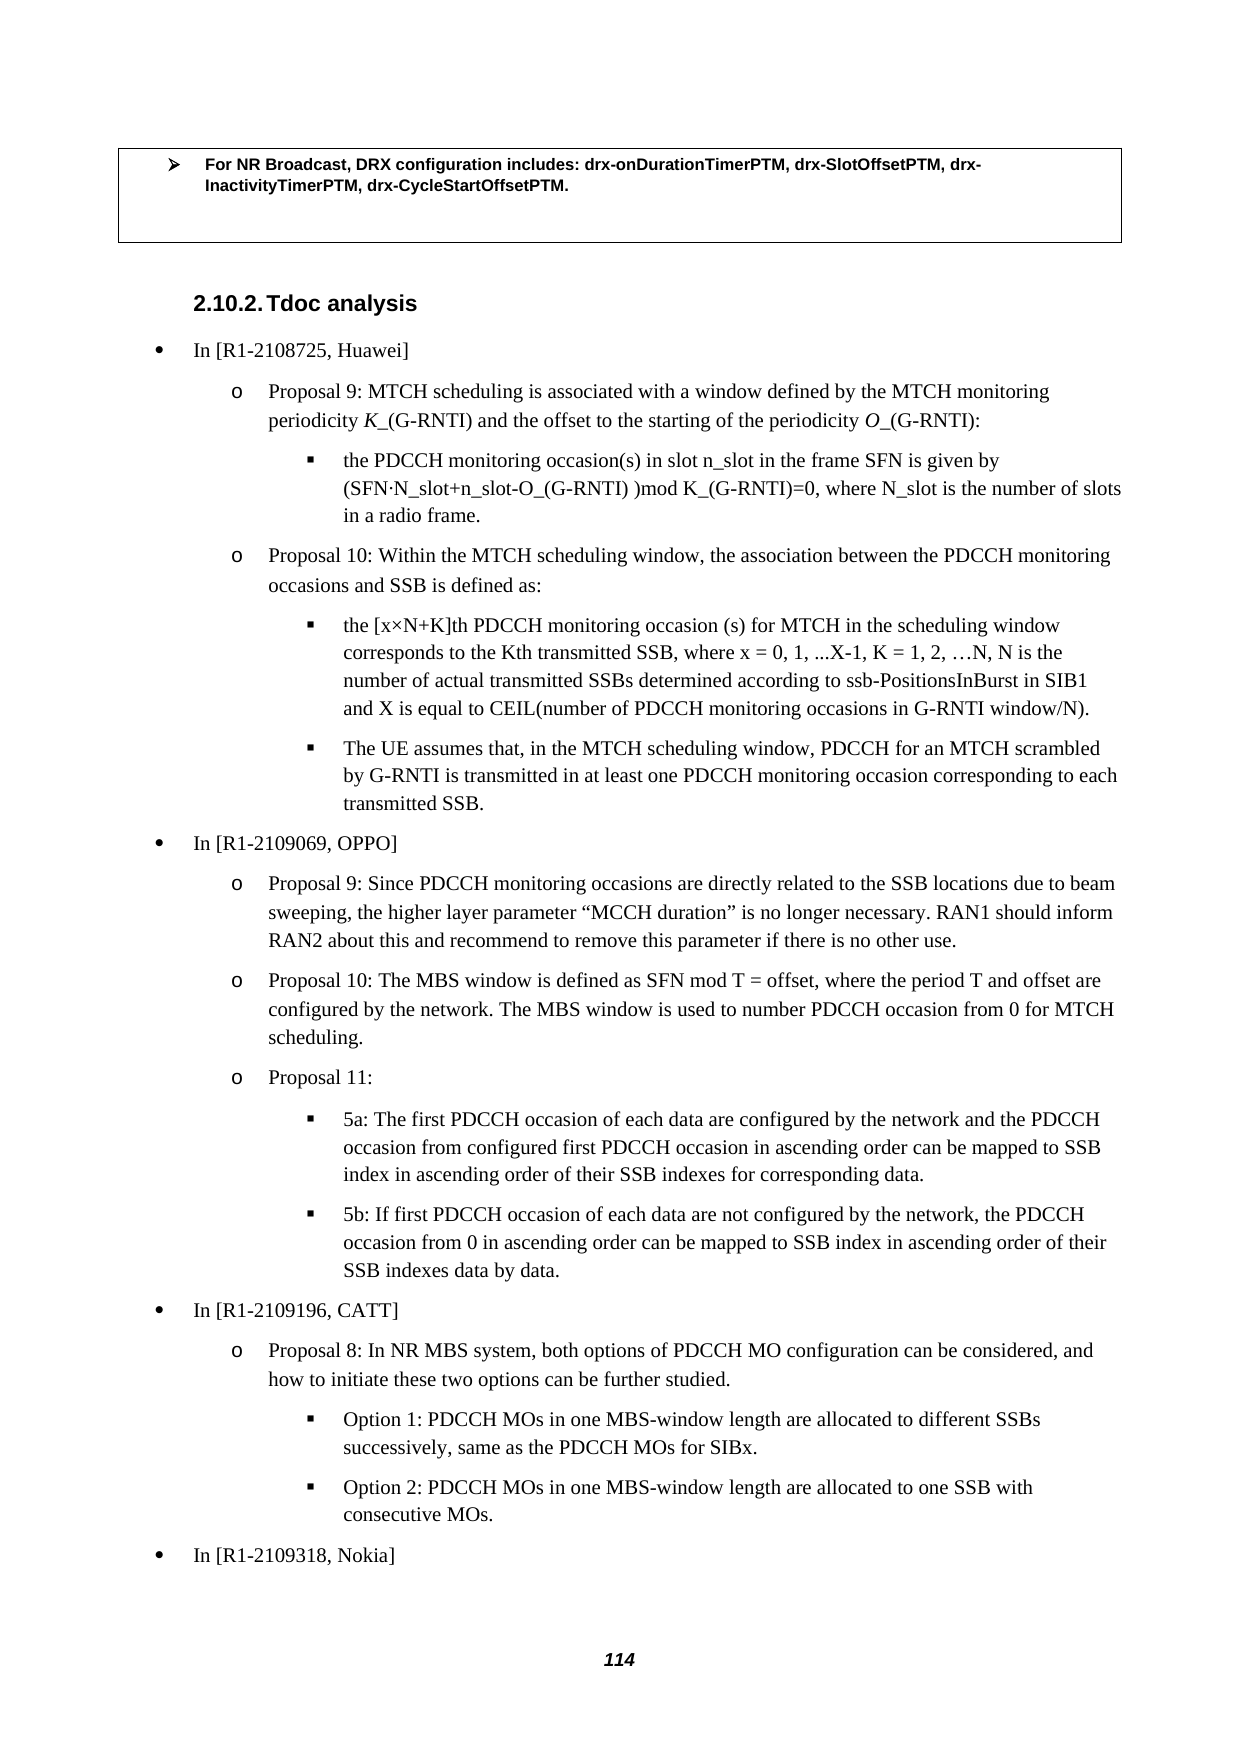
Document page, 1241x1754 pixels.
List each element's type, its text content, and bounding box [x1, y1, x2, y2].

list Option 1: PDCCH MOs in one MBS-window length are allocated to different SSBs successively, same as the PDCCH MOs for SIBx. [306, 1407, 1122, 1459]
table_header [119, 149, 1121, 242]
list The UE assumes that, in the MTCH scheduling window, PDCCH for an MTCH scrambled by G-RNTI is transmitted in at least one PDCCH monitoring occasion corresponding to each transmitted SSB. [306, 736, 1122, 815]
list In [R1-2108725, Huawei] [156, 338, 1122, 362]
list the [x×N+K]th PDCCH monitoring occasion (s) for MTCH in the scheduling window corresponds to the Kth transmitted SSB, where x = 0, 1, ...X-1, K = 1, 2, …N, N is the number of actual transmitted SSBs determined according to ssb-PositionsInBurst in SIB1 and X is equal to CEIL(number of PDCCH monitoring occasions in G-RNTI window/N). [306, 613, 1122, 719]
list Proposal 10: The MBS window is defined as SFN mod T = offset, where the period T and offset are configured by the network. The MBS window is used to number PDCCH occasion from 0 for MTCH scheduling. [231, 968, 1122, 1049]
list Proposal 11: [231, 1065, 1122, 1091]
list Proposal 10: Within the MTCH scheduling window, the association between the PDCCH monitoring occasions and SSB is defined as: [231, 543, 1122, 597]
list In [R1-2109196, CATT] [156, 1298, 1122, 1322]
list Proposal 9: MTCH scheduling is associated with a window defined by the MTCH monitoring periodicity K_(G-RNTI) and the offset to the starting of the periodicity O_(G-RNTI): [231, 378, 1122, 432]
list 5b: If first PDCCH occasion of each data are not configured by the network, the PDCCH occasion from 0 in ascending order can be mapped to SSB index in ascending order of their SSB indexes data by data. [306, 1202, 1122, 1282]
list Proposal 9: Since PDCCH monitoring occasions are directly related to the SSB locations due to beam sweeping, the higher layer parameter “MCCH duration” is no longer necessary. RAN1 should inform RAN2 about this and recommend to remove this parameter if there is no other use. [231, 871, 1122, 952]
list the PDCCH monitoring occasion(s) in slot n_slot in the frame SFN is given by (SFN∙N_slot+n_slot-O_(G-RNTI) )mod K_(G-RNTI)=0, where N_slot is the number of slots in a radio frame. [306, 448, 1122, 527]
list In [R1-2109069, OPPO] [156, 831, 1122, 855]
list Proposal 8: In NR MBS system, both options of PDCCH MO configuration can be considered, and how to initiate these two options can be further studied. [231, 1338, 1122, 1391]
list In [R1-2109318, Nokia] [156, 1542, 1122, 1567]
list 5a: The first PDCCH occasion of each data are configured by the network and the PDCCH occasion from configured first PDCCH occasion in ascending order can be mapped to SSB index in ascending order of their SSB indexes for corresponding data. [306, 1107, 1122, 1186]
list Option 2: PDCCH MOs in one MBS-window length are allocated to one SSB with consecutive MOs. [306, 1475, 1122, 1526]
subtitle Tdoc analysis [193, 289, 1122, 316]
